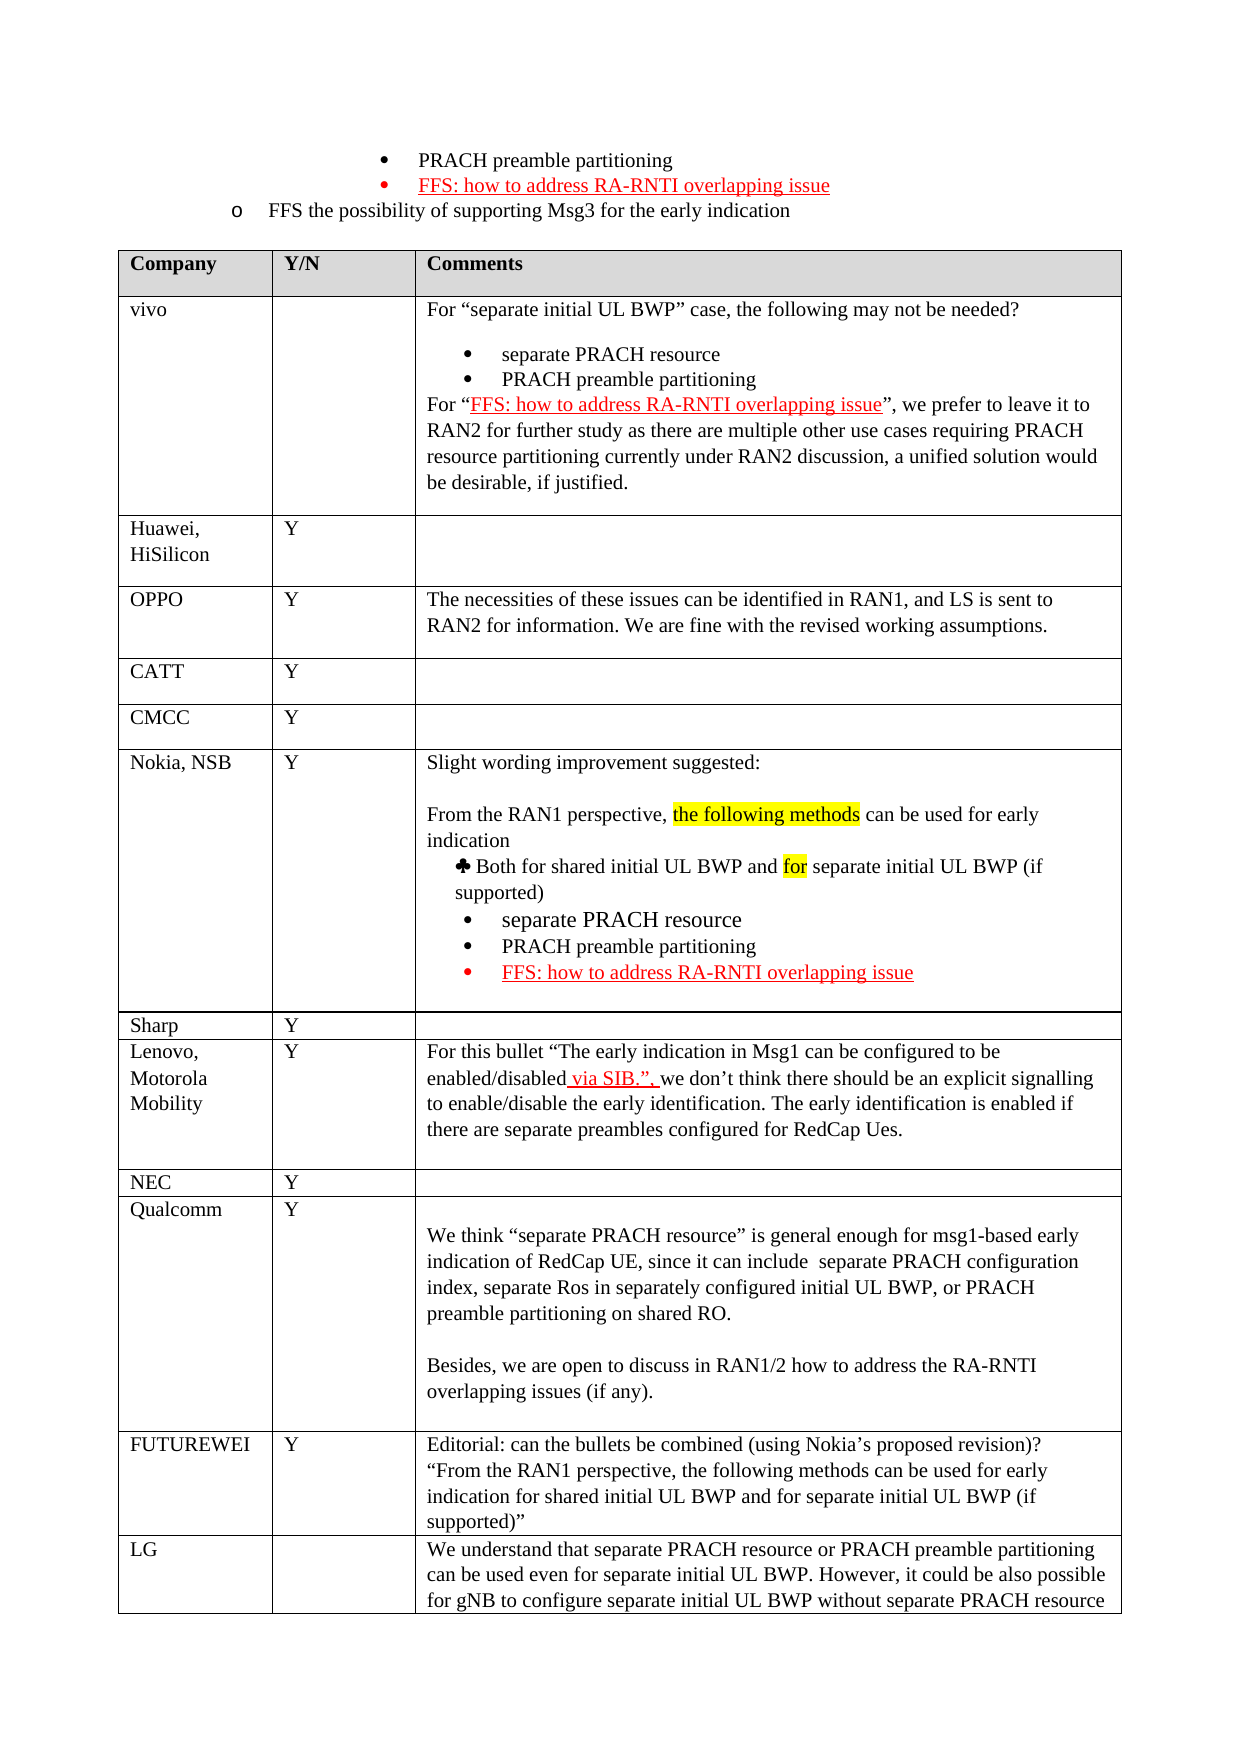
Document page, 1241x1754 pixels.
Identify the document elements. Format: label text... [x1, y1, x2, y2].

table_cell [416, 1536, 1121, 1612]
table_cell Y [273, 1040, 415, 1169]
table_cell Y [273, 1170, 415, 1196]
table_cell CATT [119, 659, 272, 703]
table_cell The necessities of these issues can be identified in RAN1, and LS is sent to RAN2 for information. We are fine with the revised working assumptions. [416, 587, 1121, 658]
table_cell [416, 1013, 1121, 1038]
table_cell Editorial: can the bullets be combined (using Nokia’s proposed revision)? “From the RAN1 perspective, the following methods can be used for early indication for shared initial UL BWP and for separate initial UL BWP (if supported)” [416, 1432, 1121, 1535]
list PRACH preamble partitioning [381, 147, 1122, 172]
table_cell Nokia, NSB [119, 750, 272, 1011]
table_cell Y [273, 1432, 415, 1535]
table_cell Y [273, 750, 415, 1011]
table_cell NEC [119, 1170, 272, 1196]
table_cell For this bullet “The early indication in Msg1 can be configured to be enabled/disabled via SIB.”, we don’t think there should be an explicit signalling to enable/disable the early identification. The early identification is enabled if there are separate preambles configured for RedCap Ues. [416, 1040, 1121, 1169]
table_cell OPPO [119, 587, 272, 658]
table_cell [416, 659, 1121, 703]
table_cell For “separate initial UL BWP” case, the following may not be needed? separate PRACH resource PRACH preamble partitioning For “FFS: how to address RA-RNTI overlapping issue”, we prefer to leave it to RAN2 for further study as there are multiple other use cases requiring PRACH resource partitioning currently under RAN2 discussion, a unified solution would be desirable, if justified. [416, 297, 1121, 514]
table_cell Y [273, 659, 415, 703]
table_cell Y [273, 587, 415, 658]
table_cell Lenovo, Motorola Mobility [119, 1040, 272, 1169]
table_cell [273, 297, 415, 514]
table_cell [416, 705, 1121, 749]
table_cell Y [273, 1013, 415, 1038]
table_cell [273, 1536, 415, 1612]
table_cell Y [273, 705, 415, 749]
table_cell Y [273, 516, 415, 586]
table_cell Huawei, HiSilicon [119, 516, 272, 586]
list FFS the possibility of supporting Msg3 for the early indication [231, 198, 1122, 224]
table_cell FUTUREWEI [119, 1432, 272, 1535]
table_cell vivo [119, 297, 272, 514]
table_cell Sharp [119, 1013, 272, 1038]
table_cell LG [119, 1536, 272, 1612]
list FFS: how to address RA-RNTI overlapping issue [381, 173, 1122, 197]
table_header Y/N [273, 251, 415, 296]
table_cell Slight wording improvement suggested: From the RAN1 perspective, the following methods can be used for early indication Both for shared initial UL BWP and for separate initial UL BWP (if supported) separate PRACH resource PRACH preamble partitioning FFS: how to address RA-RNTI overlapping issue [416, 750, 1121, 1011]
table_cell We think “separate PRACH resource” is general enough for msg1-based early indication of RedCap UE, since it can include separate PRACH configuration index, separate Ros in separately configured initial UL BWP, or PRACH preamble partitioning on shared RO. Besides, we are open to discuss in RAN1/2 how to address the RA-RNTI overlapping issues (if any). [416, 1197, 1121, 1431]
table_header Company [119, 251, 272, 296]
table_cell [416, 516, 1121, 586]
table_cell Qualcomm [119, 1197, 272, 1431]
table_header Comments [416, 251, 1121, 296]
table_cell CMCC [119, 705, 272, 749]
table_cell [416, 1170, 1121, 1196]
table_cell Y [273, 1197, 415, 1431]
